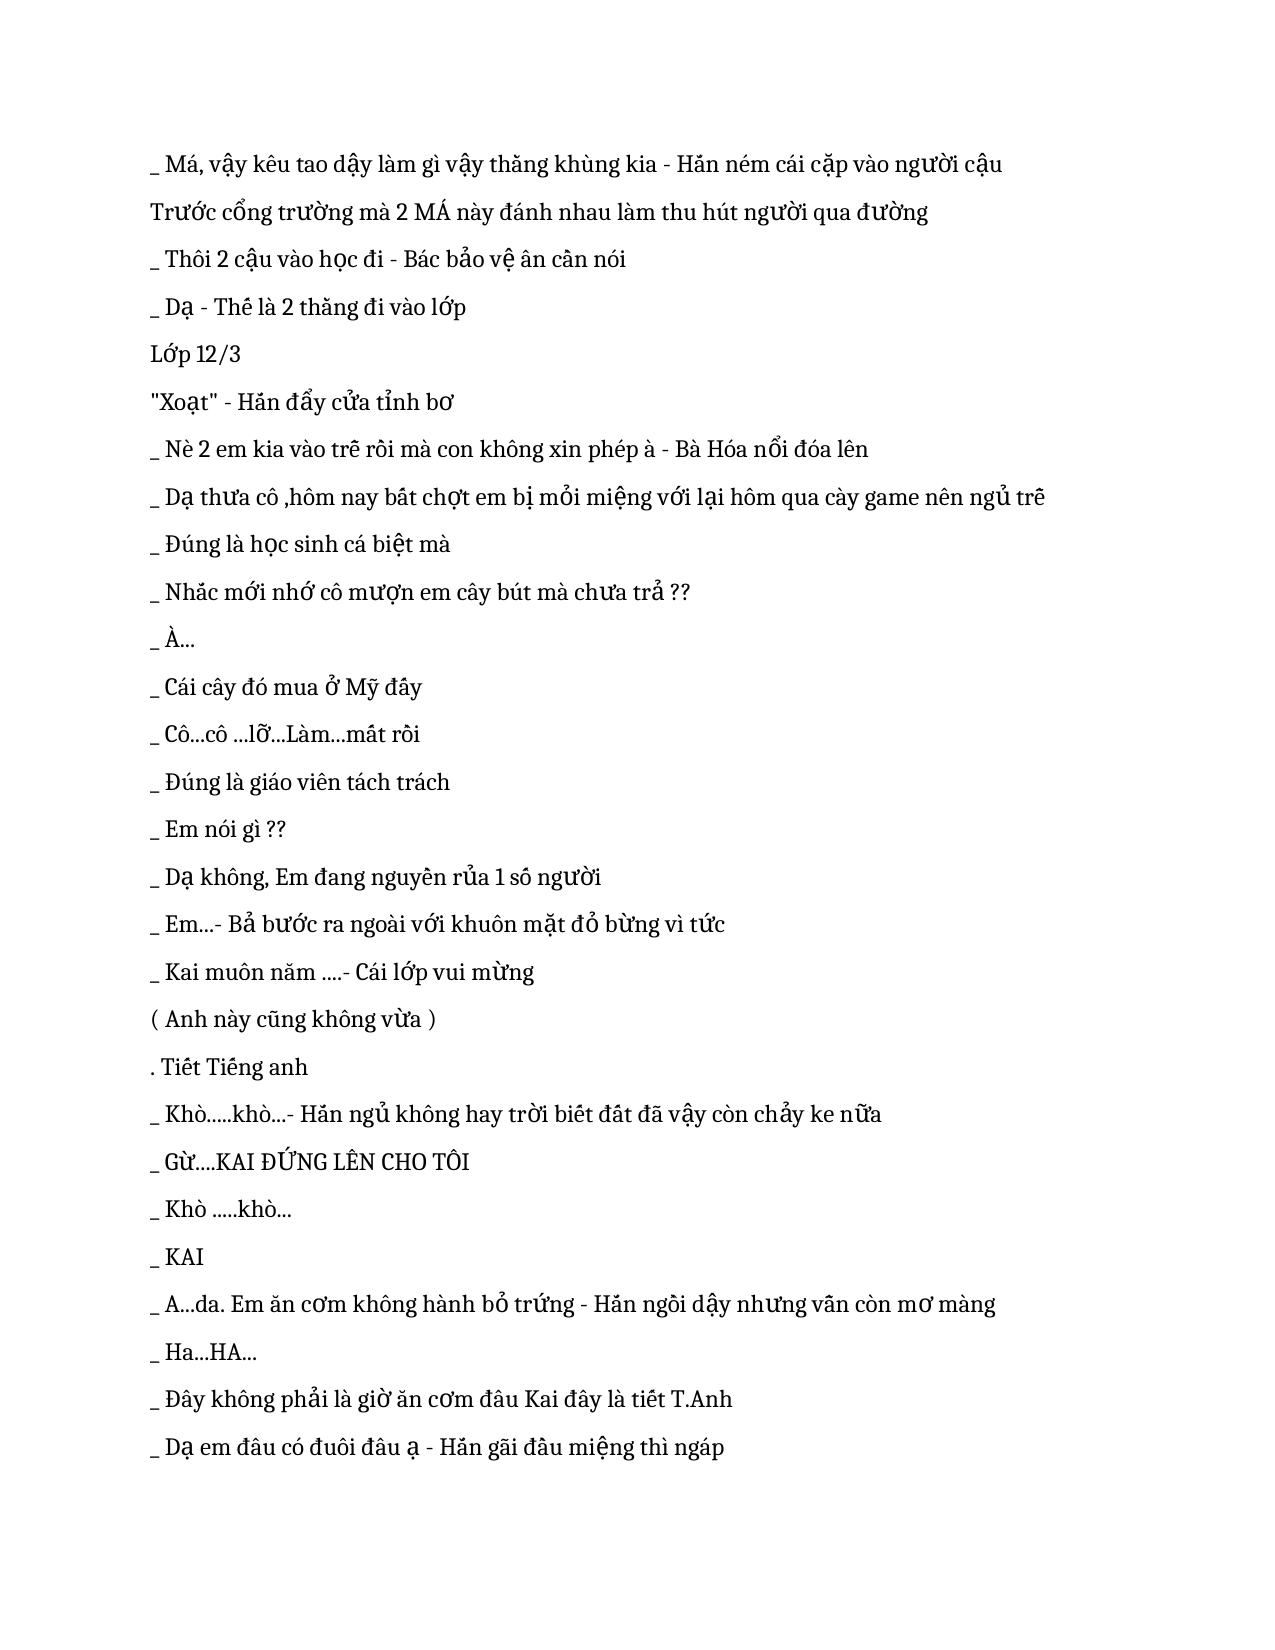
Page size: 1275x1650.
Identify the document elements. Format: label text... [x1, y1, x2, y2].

text _ Má, vậy kêu tao dậy làm gì vậy thằng khùng kia - Hắn ném cái cặp vào người cậu [150, 150, 1125, 179]
text _ Gừ....KAI ĐỨNG LÊN CHO TÔI [150, 1147, 1125, 1176]
text _ Khò.....khò...- Hắn ngủ không hay trời biết đất đã vậy còn chảy ke nữa [150, 1100, 1125, 1129]
text _ À... [150, 625, 1125, 654]
text _ Cái cây đó mua ở Mỹ đấy [150, 672, 1125, 701]
text _ Đúng là học sinh cá biệt mà [150, 530, 1125, 559]
text _ Dạ - Thế là 2 thằng đi vào lớp [150, 292, 1125, 321]
text _ Nè 2 em kia vào trễ rồi mà con không xin phép à - Bà Hóa nổi đóa lên [150, 435, 1125, 464]
text Trước cổng trường mà 2 MÁ này đánh nhau làm thu hút người qua đường [150, 197, 1125, 226]
text _ Dạ thưa cô ,hôm nay bất chợt em bị mỏi miệng với lại hôm qua cày game nên ngủ trễ [150, 482, 1125, 511]
text _ KAI [150, 1242, 1125, 1271]
text _ Dạ em đâu có đuôi đâu ạ - Hắn gãi đầu miệng thì ngáp [150, 1432, 1125, 1461]
text ( Anh này cũng không vừa ) [150, 1005, 1125, 1034]
text _ Em nói gì ?? [150, 815, 1125, 844]
text _ A...da. Em ăn cơm không hành bỏ trứng - Hắn ngồi dậy nhưng vẫn còn mơ màng [150, 1290, 1125, 1319]
text _ Dạ không, Em đang nguyền rủa 1 số người [150, 862, 1125, 891]
text "Xoạt" - Hắn đẩy cửa tỉnh bơ [150, 387, 1125, 416]
text _ Nhắc mới nhớ cô mượn em cây bút mà chưa trả ?? [150, 577, 1125, 606]
text Lớp 12/3 [150, 340, 1125, 369]
text _ Cô...cô ...lỡ...Làm...mất rồi [150, 720, 1125, 749]
text _ Đúng là giáo viên tách trách [150, 767, 1125, 796]
text _ Kai muôn năm ....- Cái lớp vui mừng [150, 957, 1125, 986]
text . Tiết Tiếng anh [150, 1052, 1125, 1081]
text _ Khò .....khò... [150, 1195, 1125, 1224]
text _ Đây không phải là giờ ăn cơm đâu Kai đây là tiết T.Anh [150, 1385, 1125, 1414]
text _ Em...- Bả bước ra ngoài với khuôn mặt đỏ bừng vì tức [150, 910, 1125, 939]
text _ Ha...HA... [150, 1337, 1125, 1366]
text _ Thôi 2 cậu vào học đi - Bác bảo vệ ân cần nói [150, 245, 1125, 274]
